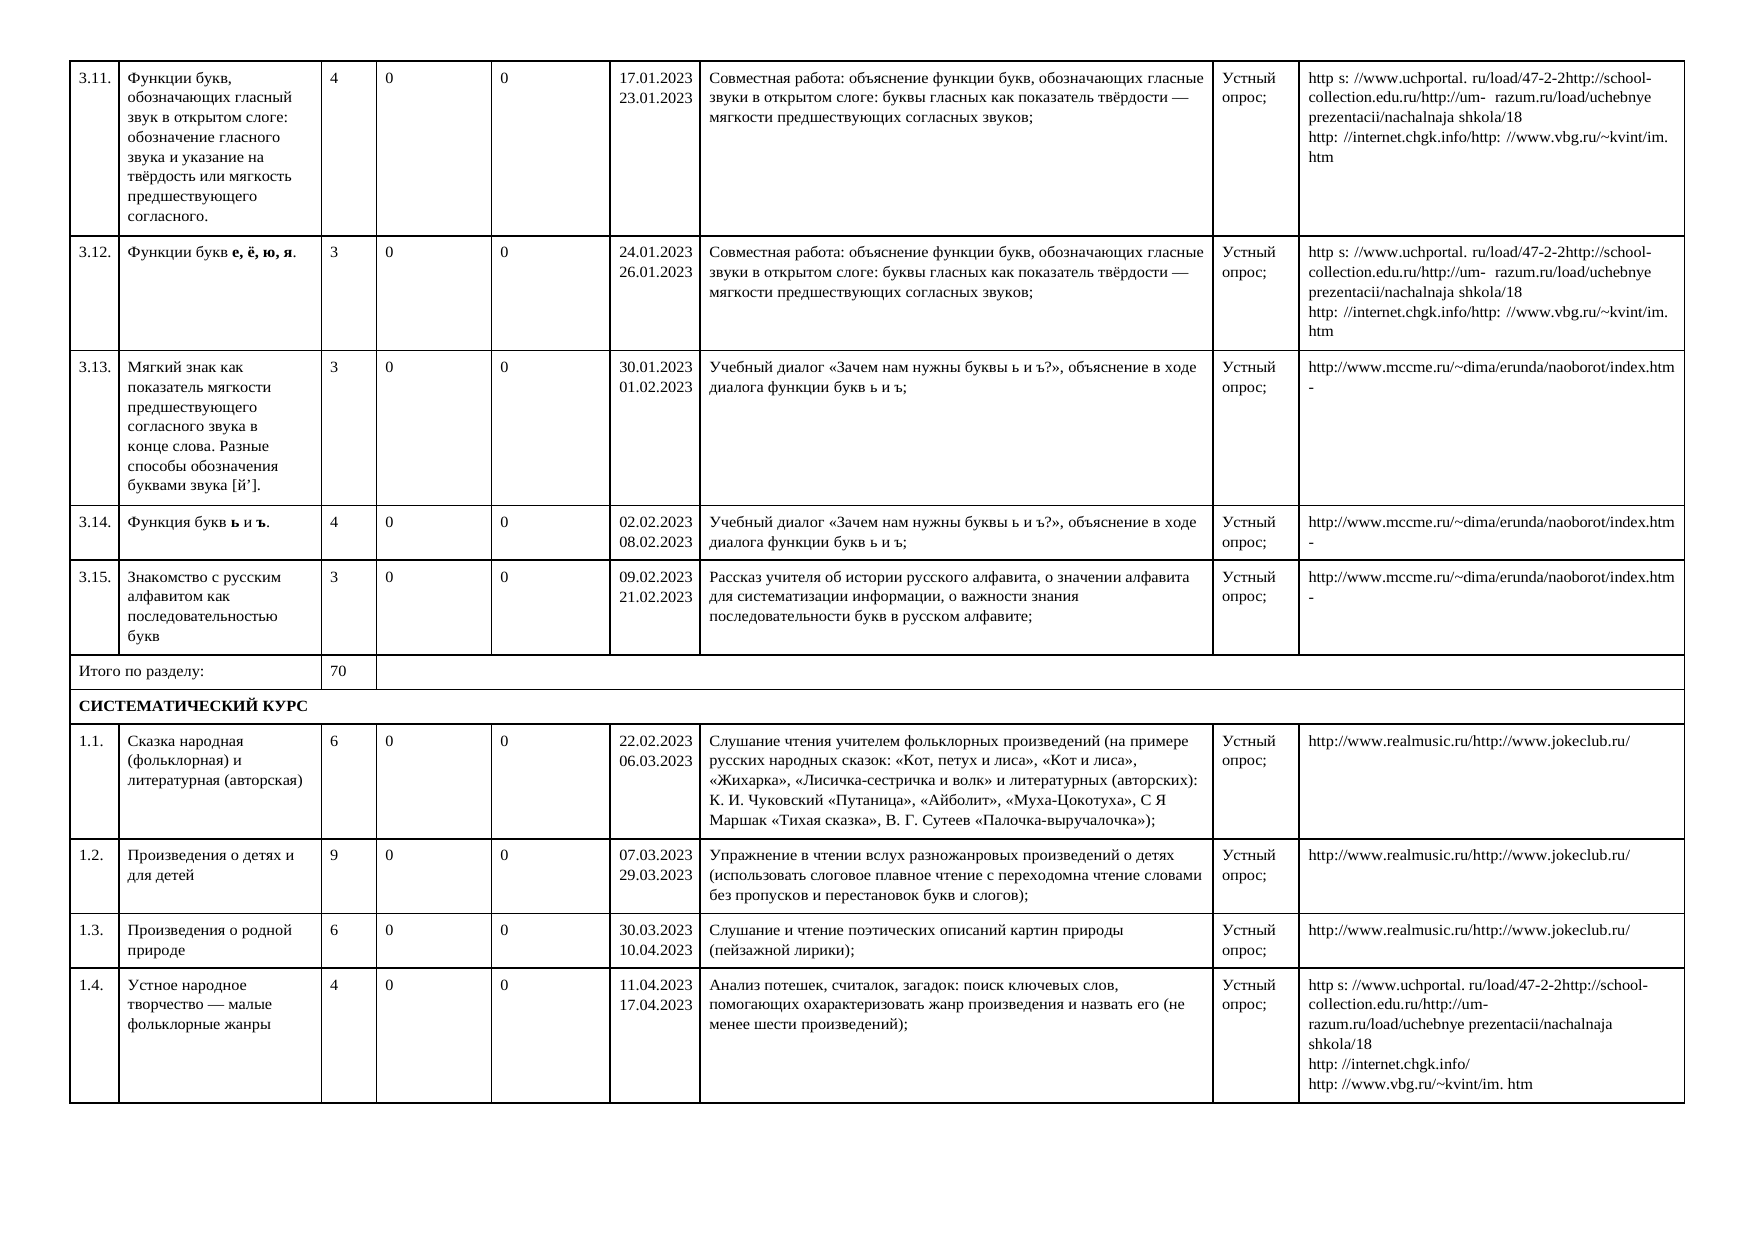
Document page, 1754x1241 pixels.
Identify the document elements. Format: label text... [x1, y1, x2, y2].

table_cell 09.02.2023 21.02.2023 [611, 561, 699, 654]
table_header http s: //www.uchportal. ru/load/47-2-2http://school- collection.edu.ru/http://um- razum.ru/load/uchebnye prezentacii/nachalnaja shkola/18 http: //internet.chgk.info/http: //www.vbg.ru/~kvint/im. htm [1300, 62, 1684, 235]
table_cell 3.14. [71, 506, 118, 559]
table_cell 0 [492, 351, 609, 504]
table_cell 0 [377, 840, 491, 913]
table_cell 30.03.2023 10.04.2023 [611, 914, 699, 967]
table_header Устный опрос; [1214, 62, 1298, 235]
table_cell Итого по разделу: [71, 656, 321, 688]
table_cell Мягкий знак как показатель мягкости предшествующего согласного звука в конце слова. Разные способы обозначения буквами звука [й’]. [120, 351, 321, 504]
table_cell 0 [492, 840, 609, 913]
table_cell Устный опрос; [1214, 725, 1298, 838]
table_cell Анализ потешек, считалок, загадок: поиск ключевых слов, помогающих охарактеризовать жанр произведения и назвать его (не менее шести произведений); [701, 969, 1212, 1102]
table_cell 1.2. [71, 840, 118, 913]
table_cell Произведения о родной природе [120, 914, 321, 967]
table_cell http://www.mccme.ru/~dima/erunda/naoborot/index.htm - [1300, 351, 1684, 504]
table_cell Устный опрос; [1214, 840, 1298, 913]
table_cell Слушание чтения учителем фольклорных произведений (на примере русских народных сказок: «Кот, петух и лиса», «Кот и лиса», «Жихарка», «Лисичка-сестричка и волк» и литературных (авторских): К. И. Чуковский «Путаница», «Айболит», «Муха-Цокотуха», С Я Маршак «Тихая сказка», В. Г. Сутеев «Палочка-выручалочка»); [701, 725, 1212, 838]
table_cell Произведения о детях и для детей [120, 840, 321, 913]
table_cell 3.12. [71, 237, 118, 350]
table_cell 0 [492, 725, 609, 838]
table_cell 0 [492, 914, 609, 967]
table_header Функции букв, обозначающих гласный звук в открытом слоге: обозначение гласного звука и указание на твёрдость или мягкость предшествующего согласного. [120, 62, 321, 235]
table_cell Функции букв е, ё, ю, я. [120, 237, 321, 350]
table_cell Устный опрос; [1214, 351, 1298, 504]
table_cell 02.02.2023 08.02.2023 [611, 506, 699, 559]
table_cell 1.3. [71, 914, 118, 967]
table_cell 0 [377, 237, 491, 350]
table_cell 4 [322, 506, 376, 559]
table_cell 70 [322, 656, 376, 688]
table_cell 0 [492, 506, 609, 559]
table_header 4 [322, 62, 376, 235]
table_cell 3 [322, 561, 376, 654]
table_cell 0 [492, 561, 609, 654]
table_cell 24.01.2023 26.01.2023 [611, 237, 699, 350]
table_cell Устное народное творчество — малые фольклорные жанры [120, 969, 321, 1102]
table_cell 3 [322, 237, 376, 350]
table_header 0 [377, 62, 491, 235]
table_cell 6 [322, 725, 376, 838]
table_cell http://www.mccme.ru/~dima/erunda/naoborot/index.htm - [1300, 561, 1684, 654]
table_cell Упражнение в чтении вслух разножанровых произведений о детях (использовать слоговое плавное чтение с переходомна чтение словами без пропусков и перестановок букв и слогов); [701, 840, 1212, 913]
table_cell 6 [322, 914, 376, 967]
table_cell 0 [492, 237, 609, 350]
table_header 17.01.2023 23.01.2023 [611, 62, 699, 235]
table_cell 0 [492, 969, 609, 1102]
table_cell 30.01.2023 01.02.2023 [611, 351, 699, 504]
table_cell Устный опрос; [1214, 969, 1298, 1102]
table_cell 4 [322, 969, 376, 1102]
table_cell 0 [377, 351, 491, 504]
table_cell 22.02.2023 06.03.2023 [611, 725, 699, 838]
table_cell Устный опрос; [1214, 237, 1298, 350]
table_cell 07.03.2023 29.03.2023 [611, 840, 699, 913]
table_cell 1.1. [71, 725, 118, 838]
table_cell 0 [377, 914, 491, 967]
table_header 3.11. [71, 62, 118, 235]
table_cell [377, 656, 1684, 688]
table_cell http://www.realmusic.ru/http://www.jokeclub.ru/ [1300, 840, 1684, 913]
table_cell 3.15. [71, 561, 118, 654]
table_cell Учебный диалог «Зачем нам нужны буквы ь и ъ?», объяснение в ходе диалога функции букв ь и ъ; [701, 506, 1212, 559]
table_cell Слушание и чтение поэтических описаний картин природы (пейзажной лирики); [701, 914, 1212, 967]
table_cell 1.4. [71, 969, 118, 1102]
table_cell Устный опрос; [1214, 506, 1298, 559]
table_header Совместная работа: объяснение функции букв, обозначающих гласные звуки в открытом слоге: буквы гласных как показатель твёрдости — мягкости предшествующих согласных звуков; [701, 62, 1212, 235]
table_cell 9 [322, 840, 376, 913]
table_cell 0 [377, 506, 491, 559]
table_cell 3 [322, 351, 376, 504]
table_cell 11.04.2023 17.04.2023 [611, 969, 699, 1102]
table_cell 3.13. [71, 351, 118, 504]
table_cell http://www.realmusic.ru/http://www.jokeclub.ru/ [1300, 725, 1684, 838]
table_cell Учебный диалог «Зачем нам нужны буквы ь и ъ?», объяснение в ходе диалога функции букв ь и ъ; [701, 351, 1212, 504]
table_cell Сказка народная (фольклорная) и литературная (авторская) [120, 725, 321, 838]
table_cell Функция букв ь и ъ. [120, 506, 321, 559]
table_cell 0 [377, 725, 491, 838]
table_cell http://www.realmusic.ru/http://www.jokeclub.ru/ [1300, 914, 1684, 967]
table_cell Устный опрос; [1214, 561, 1298, 654]
table_cell 0 [377, 561, 491, 654]
table_cell 0 [377, 969, 491, 1102]
table_header 0 [492, 62, 609, 235]
table_cell Устный опрос; [1214, 914, 1298, 967]
table_cell Знакомство с русским алфавитом как последовательностью букв [120, 561, 321, 654]
table_cell СИСТЕМАТИЧЕСКИЙ КУРС [71, 690, 1684, 723]
table_cell Рассказ учителя об истории русского алфавита, о значении алфавита для систематизации информации, о важности знания последовательности букв в русском алфавите; [701, 561, 1212, 654]
table_cell http://www.mccme.ru/~dima/erunda/naoborot/index.htm - [1300, 506, 1684, 559]
